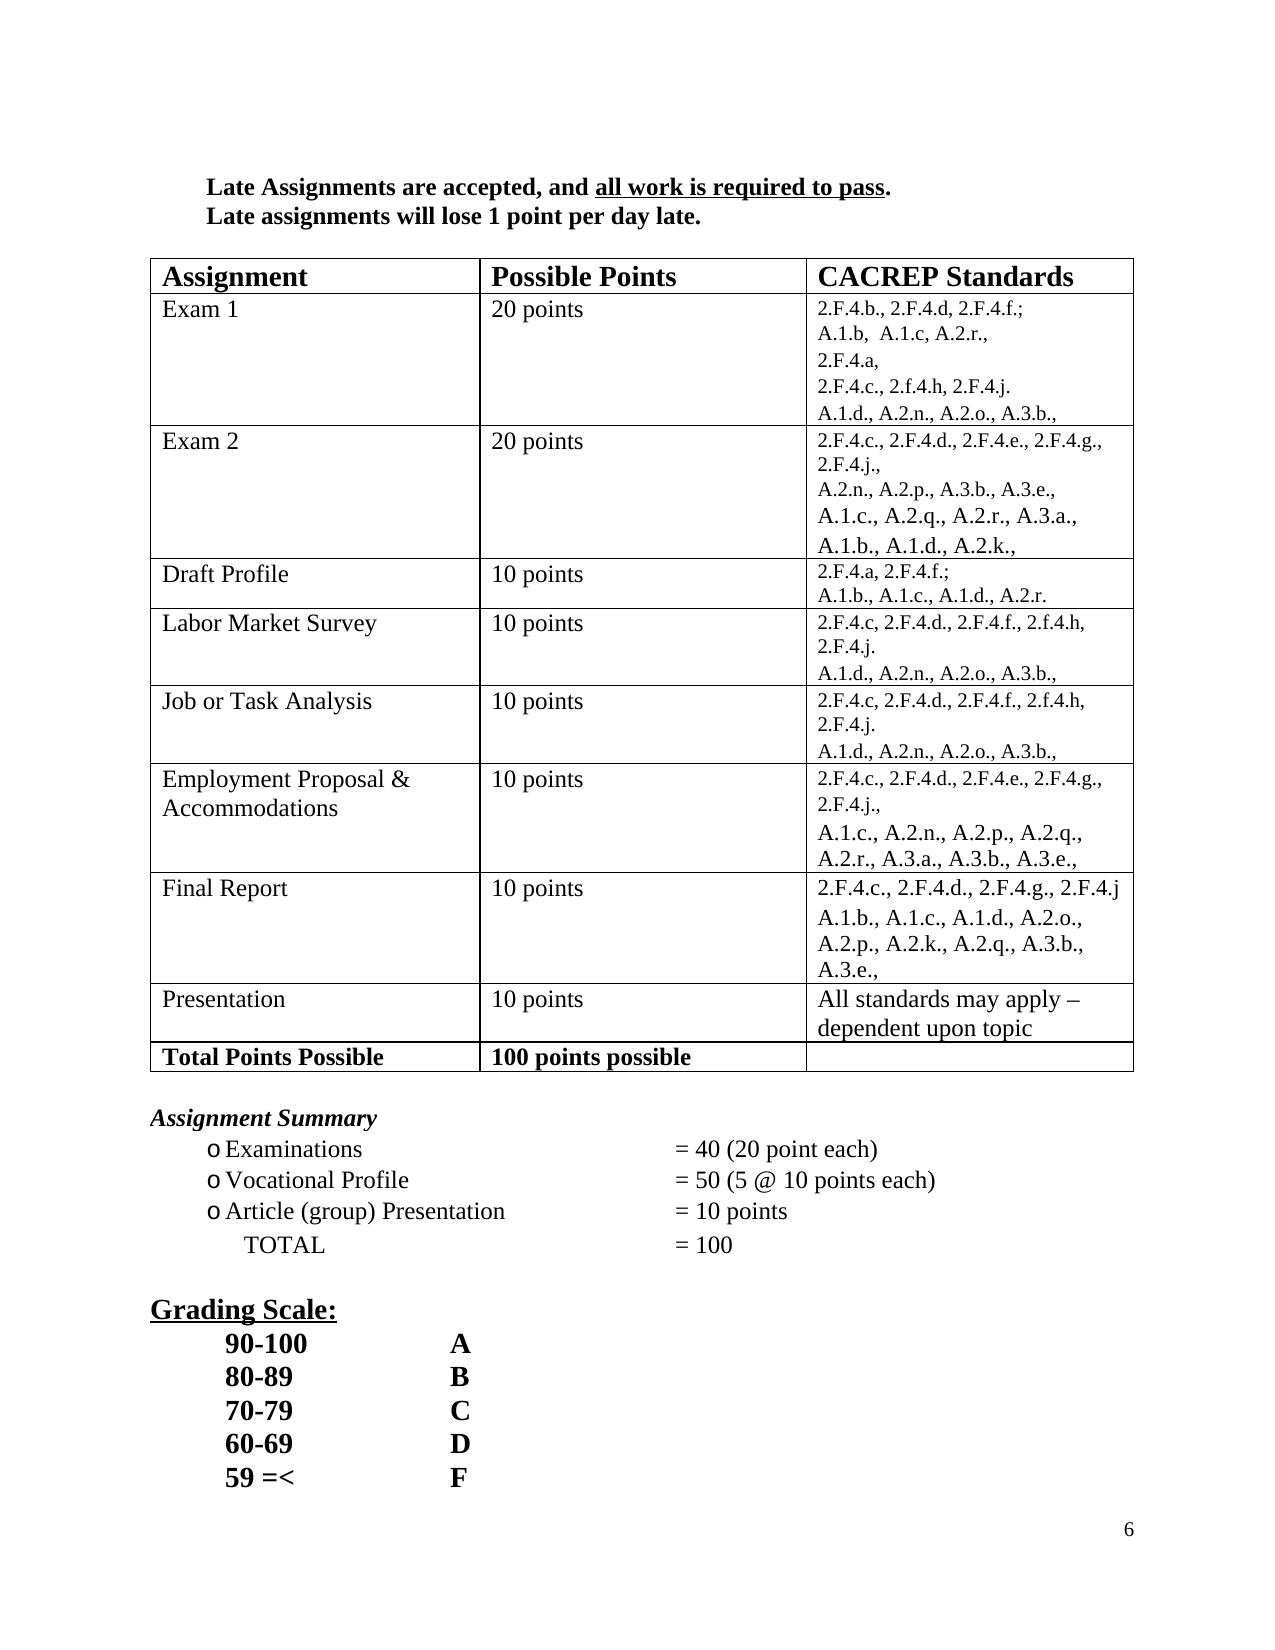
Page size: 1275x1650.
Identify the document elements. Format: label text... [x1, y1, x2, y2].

text 59 =< F [150, 1458, 1143, 1494]
table_cell 10 points [481, 609, 806, 685]
table_cell 2.F.4.a, 2.F.4.f.; A.1.b., A.1.c., A.1.d., A.2.r. [807, 559, 1133, 607]
table_cell Job or Task Analysis [151, 686, 479, 763]
table_cell Presentation [151, 984, 479, 1041]
text Late Assignments are accepted, and all work is required to pass. [206, 172, 1143, 199]
table_header Assignment [151, 259, 479, 293]
table_cell 2.F.4.b., 2.F.4.d, 2.F.4.f.; A.1.b, A.1.c, A.2.r., 2.F.4.a, 2.F.4.c., 2.f.4.h, 2.F.4.j. A.1.d., A.2.n., A.2.o., A.3.b., [807, 294, 1133, 425]
text Late assignments will lose 1 point per day late. [206, 199, 1143, 230]
table_cell 10 points [481, 559, 806, 607]
list Article (group) Presentation = 10 points [206, 1194, 1143, 1227]
table_cell Employment Proposal & Accommodations [151, 764, 479, 872]
list Vocational Profile = 50 (5 @ 10 points each) [206, 1164, 1143, 1194]
table_cell 10 points [481, 873, 806, 983]
table_cell [807, 1043, 1133, 1071]
table_cell Exam 1 [151, 294, 479, 425]
text 90-100 A [150, 1324, 1143, 1358]
table_cell 100 points possible [481, 1043, 806, 1071]
table_cell 2.F.4.c., 2.F.4.d., 2.F.4.e., 2.F.4.g., 2.F.4.j., A.1.c., A.2.n., A.2.p., A.2.q., A.2.r., A.3.a., A.3.b., A.3.e., [807, 764, 1133, 872]
table_cell 10 points [481, 686, 806, 763]
text 70-79 C [150, 1391, 1143, 1425]
table_cell 2.F.4.c., 2.F.4.d., 2.F.4.e., 2.F.4.g., 2.F.4.j., A.2.n., A.2.p., A.3.b., A.3.e., A.1.c., A.2.q., A.2.r., A.3.a., A.1.b., A.1.d., A.2.k., [807, 426, 1133, 558]
table_cell 20 points [481, 426, 806, 558]
table_cell 2.F.4.c, 2.F.4.d., 2.F.4.f., 2.f.4.h, 2.F.4.j. A.1.d., A.2.n., A.2.o., A.3.b., [807, 609, 1133, 685]
table_cell 2.F.4.c., 2.F.4.d., 2.F.4.g., 2.F.4.j A.1.b., A.1.c., A.1.d., A.2.o., A.2.p., A.2.k., A.2.q., A.3.b., A.3.e., [807, 873, 1133, 983]
text TOTAL = 100 [150, 1230, 1143, 1259]
table_cell All standards may apply – dependent upon topic [807, 984, 1133, 1041]
table_cell Draft Profile [151, 559, 479, 607]
text Assignment Summary [150, 1101, 1143, 1131]
table_cell 10 points [481, 764, 806, 872]
table_cell 2.F.4.c, 2.F.4.d., 2.F.4.f., 2.f.4.h, 2.F.4.j. A.1.d., A.2.n., A.2.o., A.3.b., [807, 686, 1133, 763]
text 80-89 B [150, 1358, 1143, 1391]
table_cell 10 points [481, 984, 806, 1041]
table_cell Final Report [151, 873, 479, 983]
table_cell Labor Market Survey [151, 609, 479, 685]
table_cell Exam 2 [151, 426, 479, 558]
text 60-69 D [150, 1425, 1143, 1458]
table_cell 20 points [481, 294, 806, 425]
table_header Possible Points [481, 259, 806, 293]
table_header CACREP Standards [807, 259, 1133, 293]
list Examinations = 40 (20 point each) [206, 1135, 1143, 1164]
table_cell Total Points Possible [151, 1043, 479, 1071]
text Grading Scale: [150, 1291, 1143, 1324]
